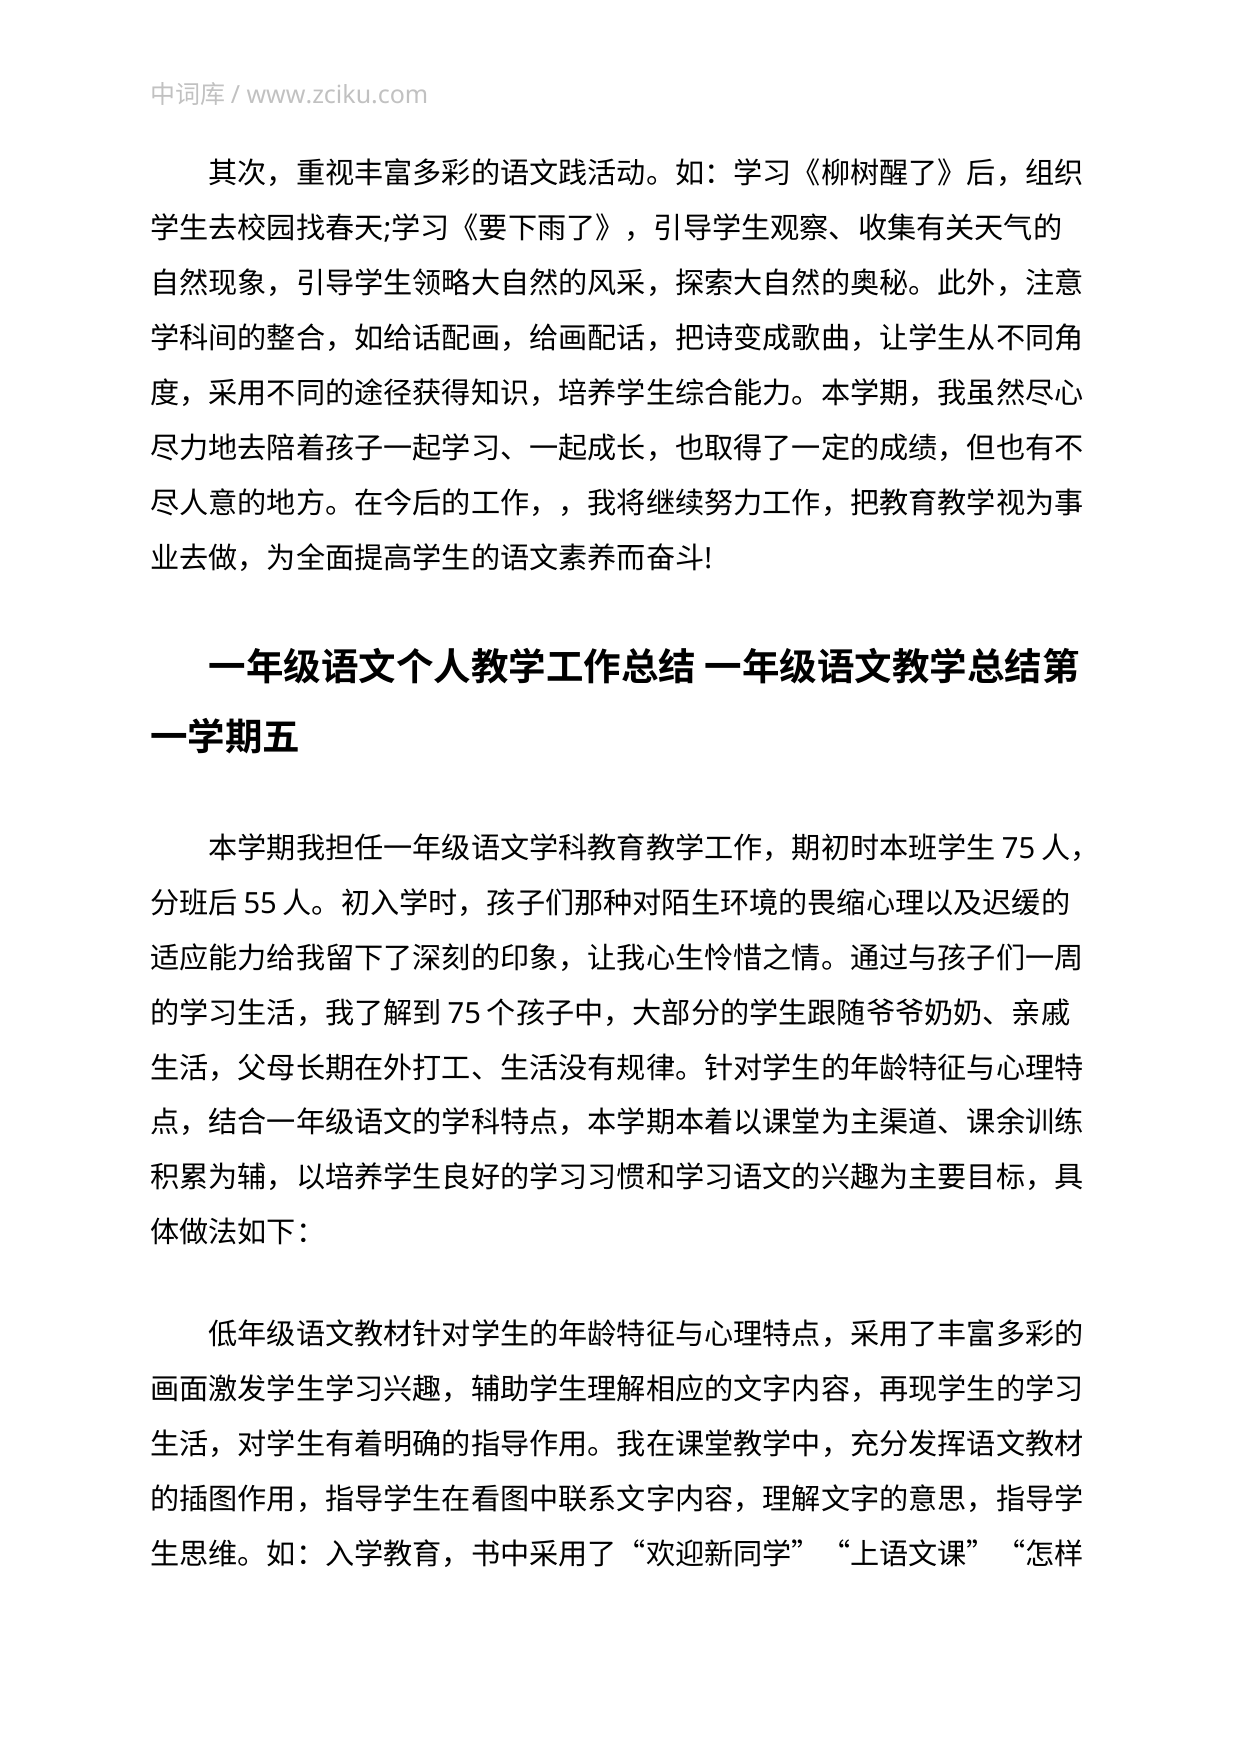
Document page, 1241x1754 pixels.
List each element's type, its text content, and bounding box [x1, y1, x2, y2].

text 一年级语文个人教学工作总结 一年级语文教学总结第一学期五 [150, 636, 1090, 761]
text 其次，重视丰富多彩的语文践活动。如：学习《柳树醒了》后，组织学生去校园找春天;学习《要下雨了》，引导学生观察、收集有关天气的自然现象，引导学生领略大自然的风采，探索大自然的奥秘。此外，注意学科间的整合，如给话配画，给画配话，把诗变成歌曲，让学生从不同角度，采用不同的途径获得知识，培养学生综合能力。本学期，我虽然尽心尽力地去陪着孩子一起学习、一起成长，也取得了一定的成绩，但也有不尽人意的地方。在今后的工作，，我将继续努力工作，把教育教学视为事业去做，为全面提高学生的语文素养而奋斗! [150, 150, 1090, 577]
text 本学期我担任一年级语文学科教育教学工作，期初时本班学生75人，分班后55人。初入学时，孩子们那种对陌生环境的畏缩心理以及迟缓的适应能力给我留下了深刻的印象，让我心生怜惜之情。通过与孩子们一周的学习生活，我了解到75个孩子中，大部分的学生跟随爷爷奶奶、亲戚生活，父母长期在外打工、生活没有规律。针对学生的年龄特征与心理特点，结合一年级语文的学科特点，本学期本着以课堂为主渠道、课余训练积累为辅，以培养学生良好的学习习惯和学习语文的兴趣为主要目标，具体做法如下： [150, 824, 1090, 1251]
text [150, 1311, 1090, 1572]
